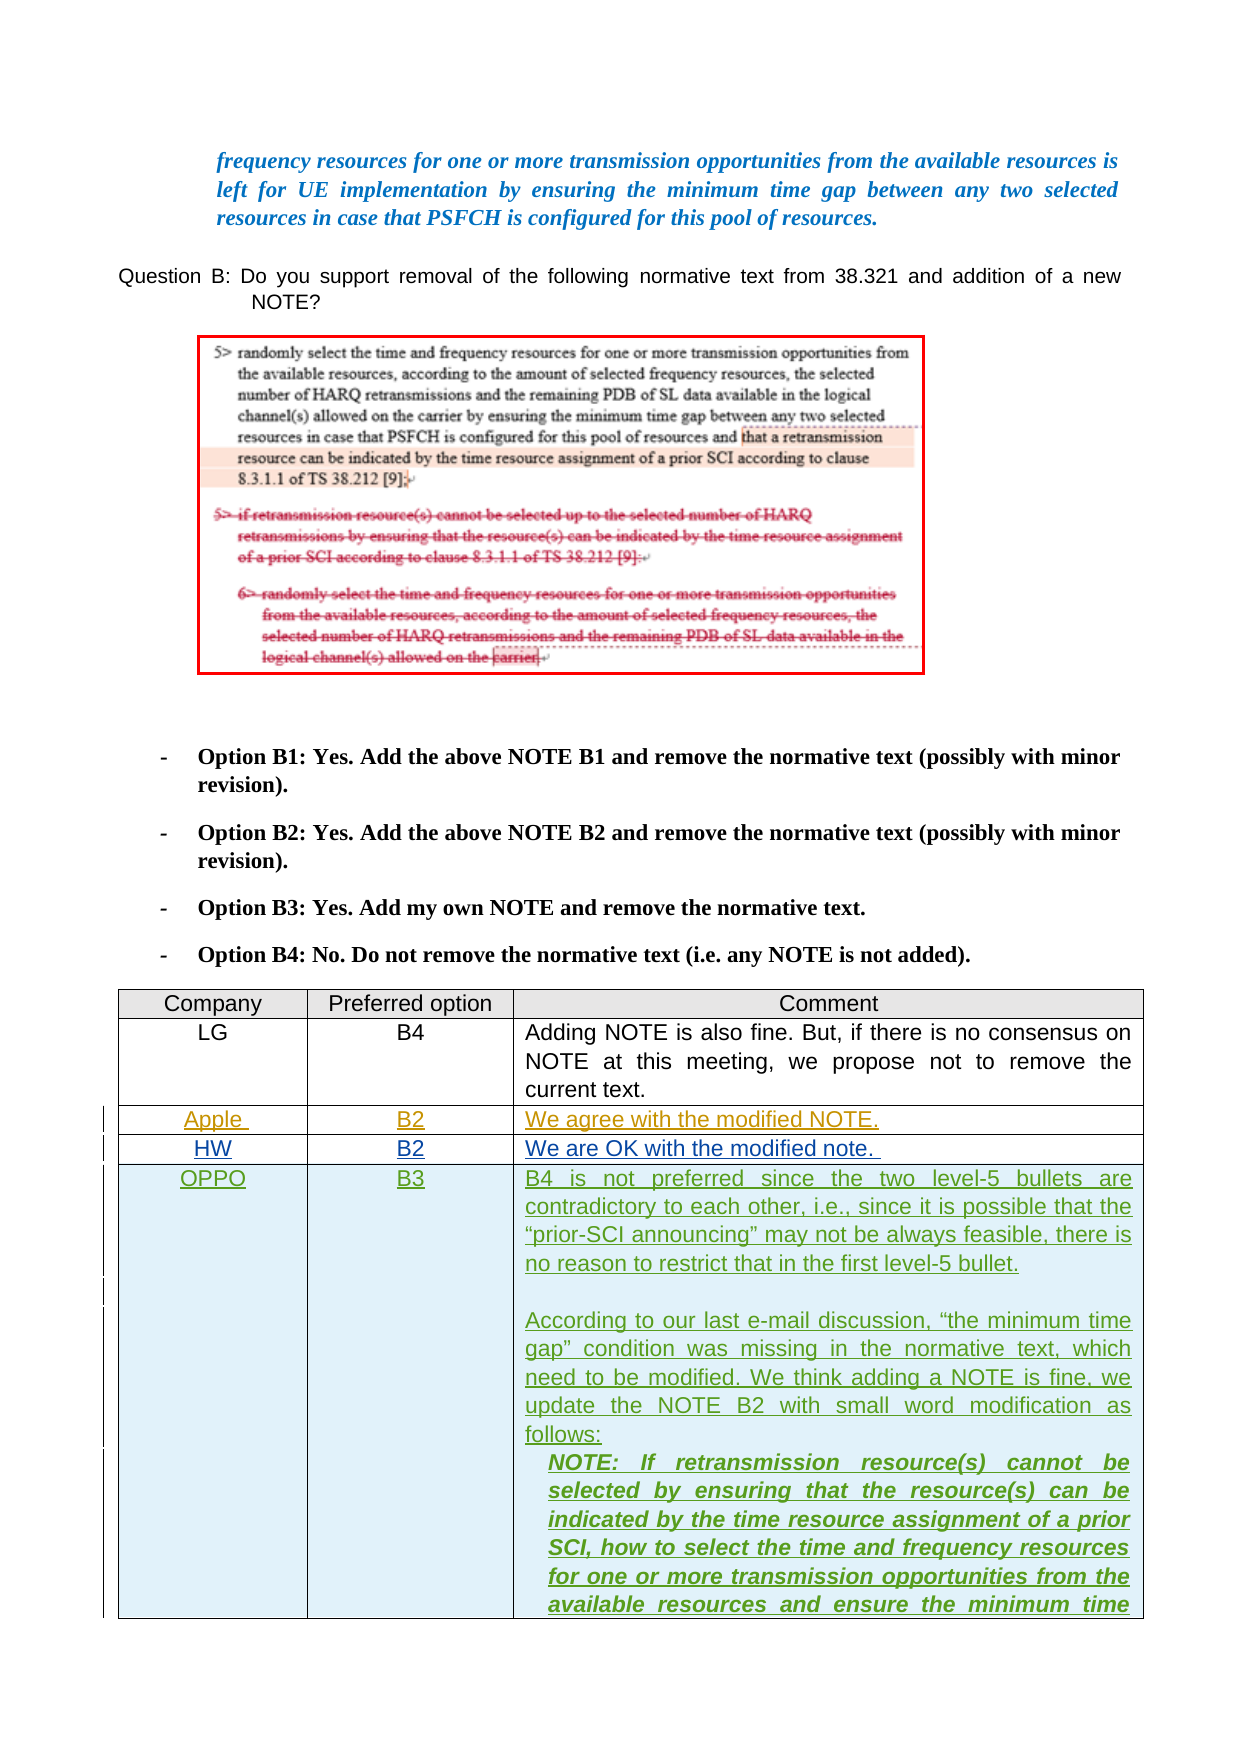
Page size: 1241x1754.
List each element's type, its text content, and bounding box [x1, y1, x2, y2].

table_cell B4 [308, 1019, 513, 1104]
list Option B4: No. Do not remove the normative text (i.e. any NOTE is not added). [160, 942, 1122, 968]
table_cell LG [119, 1019, 307, 1104]
table_cell [119, 1135, 307, 1163]
table_cell [308, 1135, 513, 1163]
table_header Company [119, 990, 307, 1018]
list Option B2: Yes. Add the above NOTE B2 and remove the normative text (possibly with minor revision). [160, 819, 1122, 873]
table_cell [119, 1106, 307, 1134]
list Option B3: Yes. Add my own NOTE and remove the normative text. [160, 894, 1122, 921]
table_header Preferred option [308, 990, 513, 1018]
subtitle Question B: Do you support removal of the following normative text from 38.321 and addition of a new NOTE? [118, 264, 1122, 314]
table_cell Adding NOTE is also fine. But, if there is no consensus on NOTE at this meeting, we propose not to remove the current text. [514, 1019, 1143, 1104]
table_cell [514, 1106, 1143, 1134]
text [216, 147, 1122, 231]
list Option B1: Yes. Add the above NOTE B1 and remove the normative text (possibly with minor revision). [160, 743, 1122, 798]
table_cell [514, 1135, 1143, 1163]
table_header Comment [514, 990, 1143, 1018]
table_cell [308, 1106, 513, 1134]
picture [200, 338, 922, 672]
